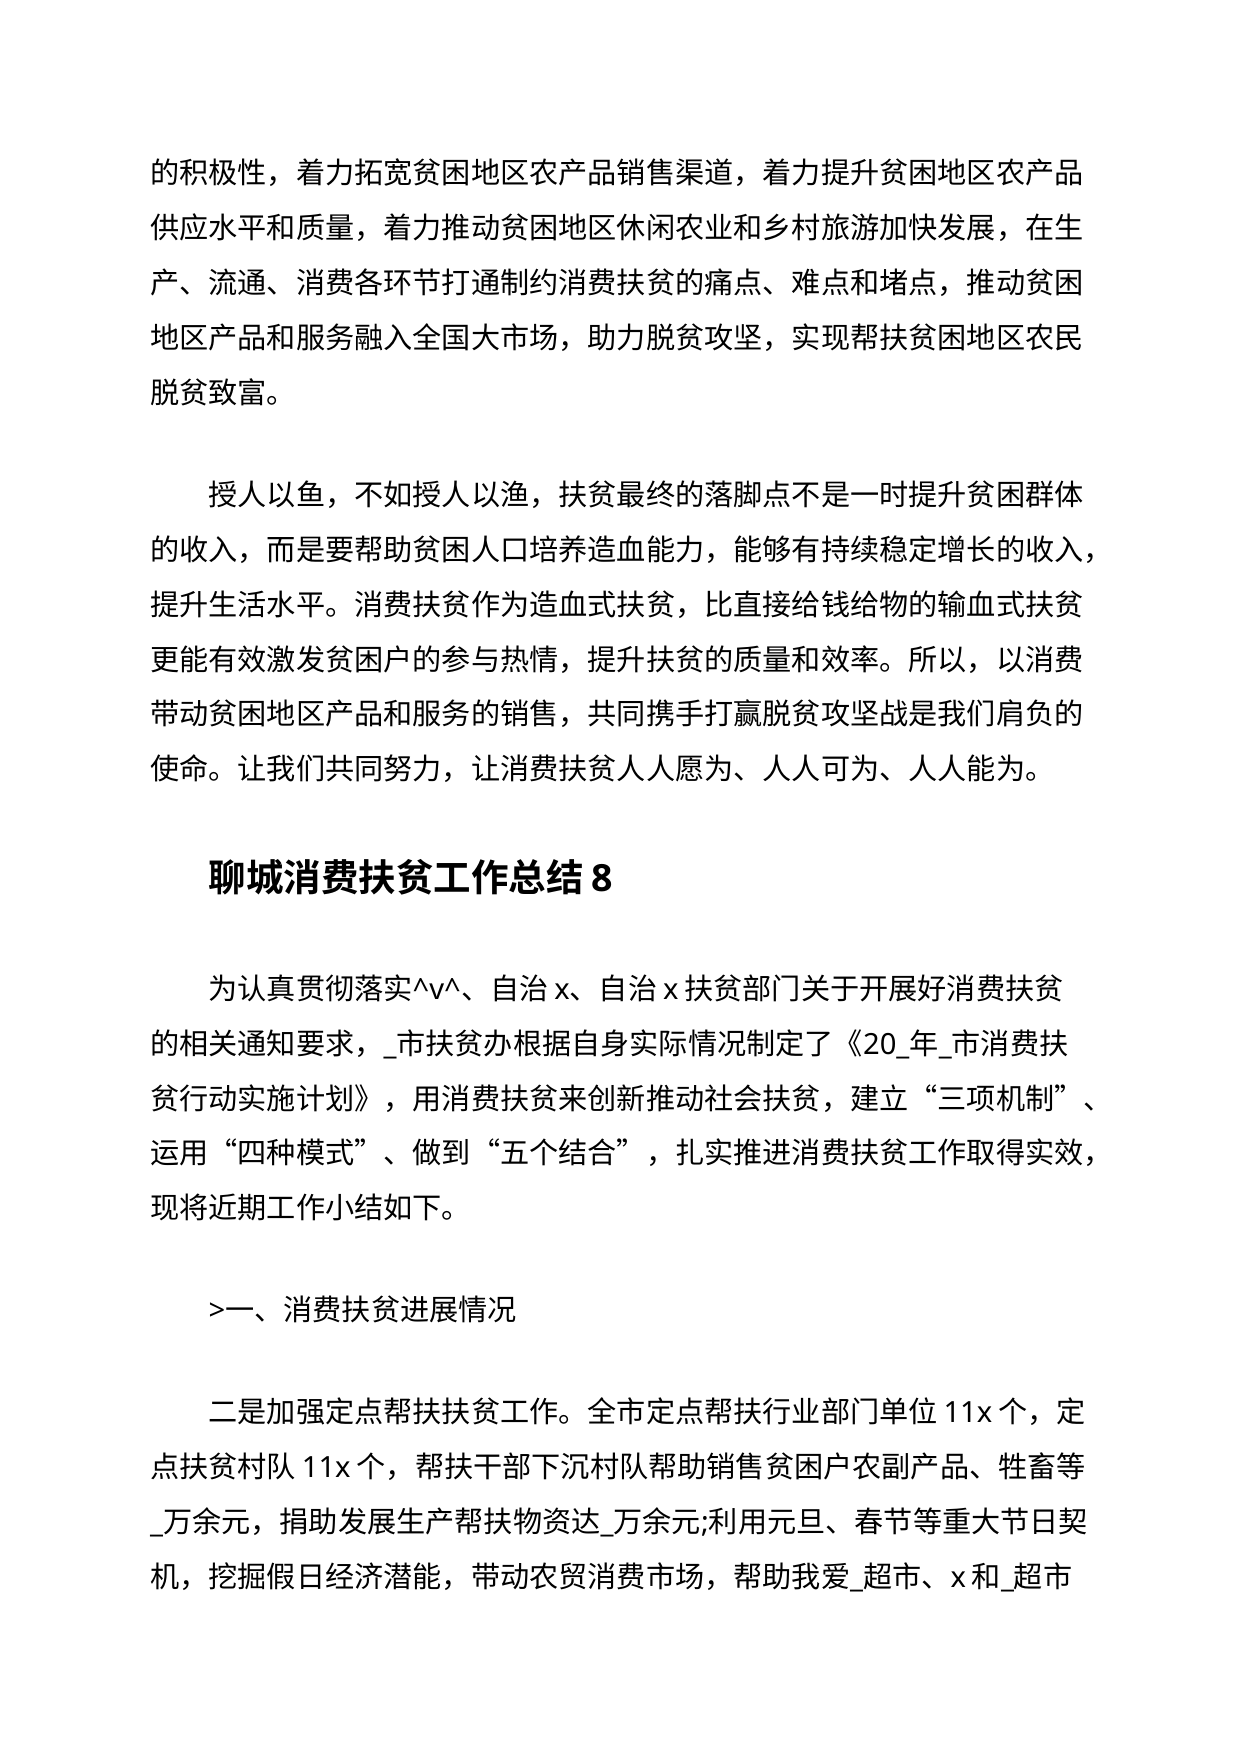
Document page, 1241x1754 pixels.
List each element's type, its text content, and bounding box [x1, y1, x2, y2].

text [150, 150, 1090, 412]
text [150, 1389, 1090, 1596]
text 为认真贯彻落实^v^、自治x、自治x扶贫部门关于开展好消费扶贫的相关通知要求，_市扶贫办根据自身实际情况制定了《20_年_市消费扶贫行动实施计划》，用消费扶贫来创新推动社会扶贫，建立“三项机制”、运用“四种模式”、做到“五个结合”，扎实推进消费扶贫工作取得实效，现将近期工作小结如下。 [150, 965, 1090, 1227]
text 聊城消费扶贫工作总结8 [150, 848, 1090, 902]
text >一、消费扶贫进展情况 [150, 1287, 1090, 1329]
text 授人以鱼，不如授人以渔，扶贫最终的落脚点不是一时提升贫困群体的收入，而是要帮助贫困人口培养造血能力，能够有持续稳定增长的收入，提升生活水平。消费扶贫作为造血式扶贫，比直接给钱给物的输血式扶贫更能有效激发贫困户的参与热情，提升扶贫的质量和效率。所以，以消费带动贫困地区产品和服务的销售，共同携手打赢脱贫攻坚战是我们肩负的使命。让我们共同努力，让消费扶贫人人愿为、人人可为、人人能为。 [150, 471, 1090, 788]
